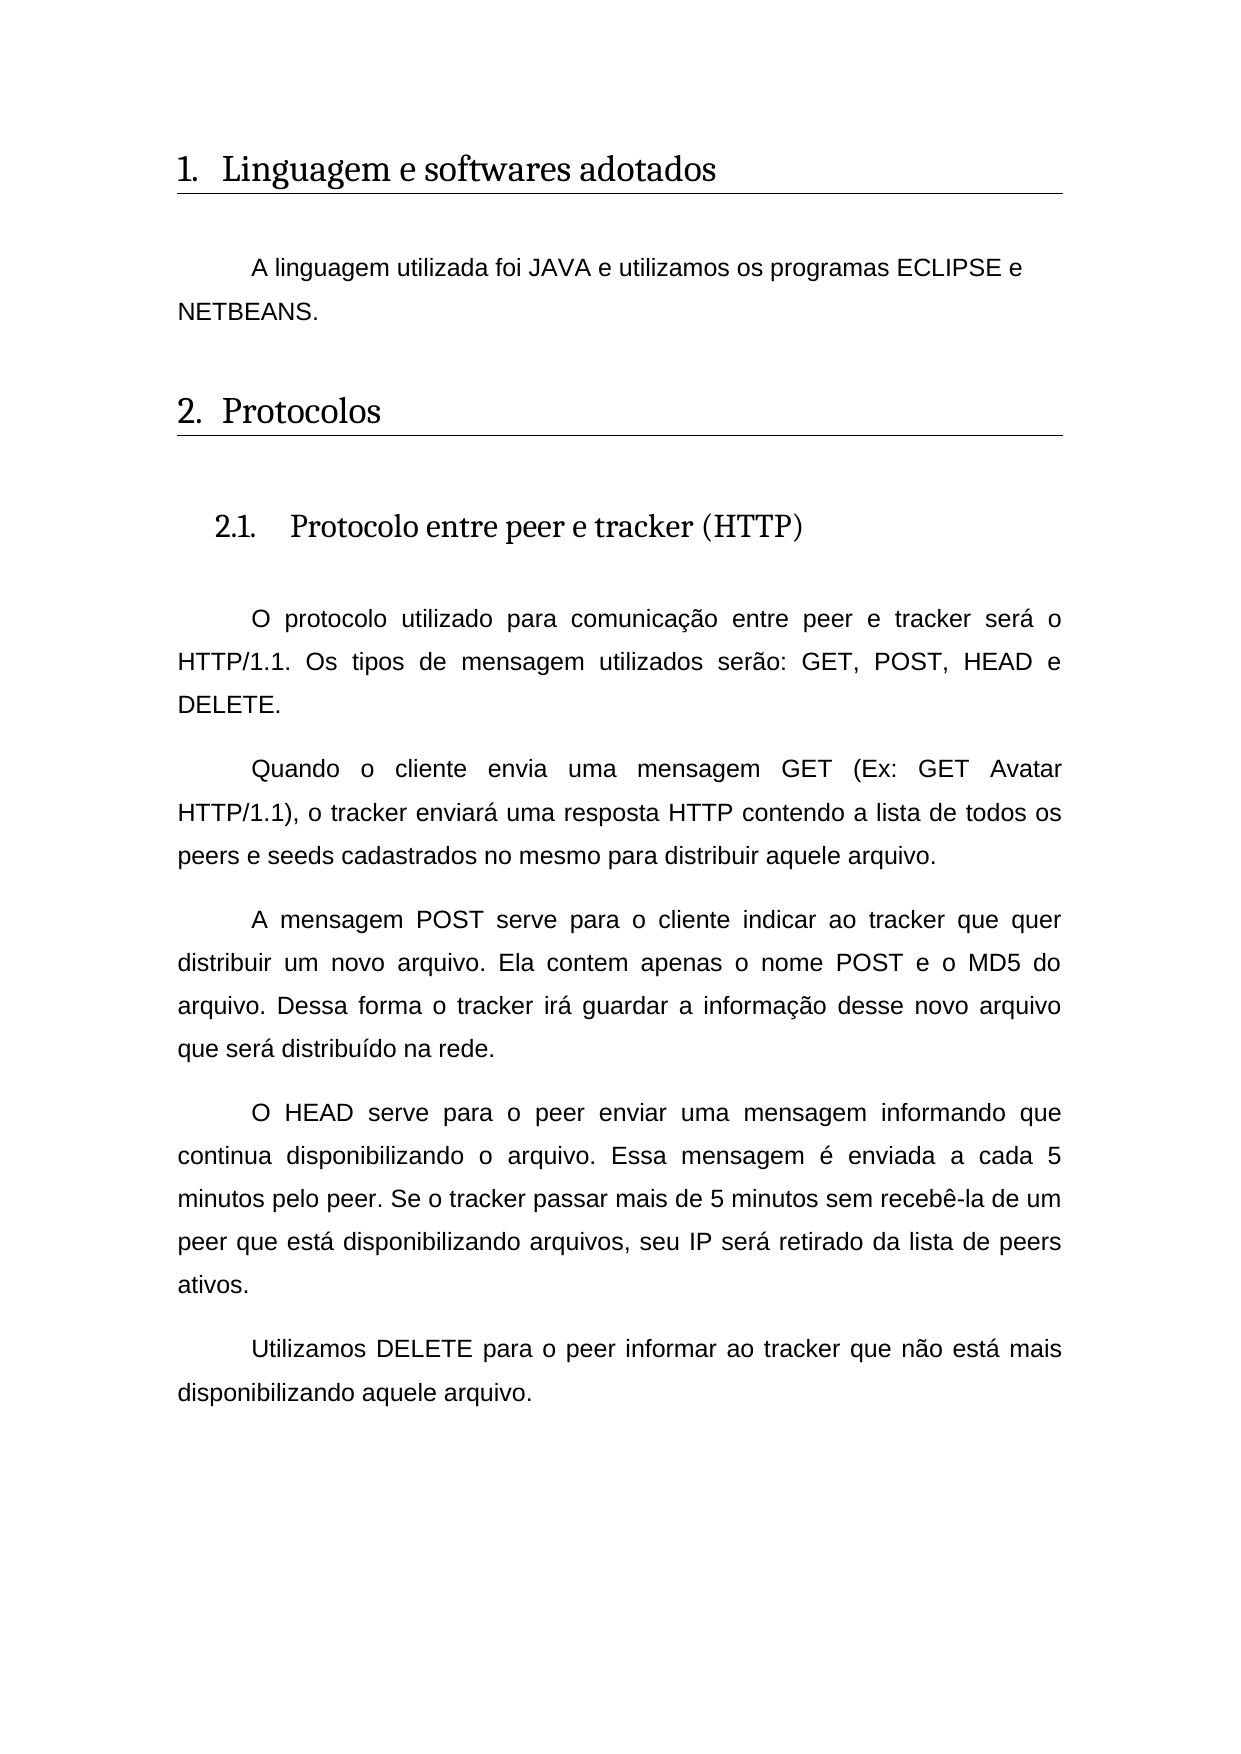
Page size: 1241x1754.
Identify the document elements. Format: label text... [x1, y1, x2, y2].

text A mensagem POST serve para o cliente indicar ao tracker que quer distribuir um novo arquivo. Ela contem apenas o nome POST e o MD5 do arquivo. Dessa forma o tracker irá guardar a informação desse novo arquivo que será distribuído na rede. [177, 905, 1063, 1063]
text O HEAD serve para o peer enviar uma mensagem informando que continua disponibilizando o arquivo. Essa mensagem é enviada a cada 5 minutos pelo peer. Se o tracker passar mais de 5 minutos sem recebê-la de um peer que está disponibilizando arquivos, seu IP será retirado da lista de peers ativos. [177, 1098, 1063, 1299]
text O protocolo utilizado para comunicação entre peer e tracker será o HTTP/1.1. Os tipos de mensagem utilizados serão: GET, POST, HEAD e DELETE. [177, 604, 1063, 719]
subtitle Protocolo entre peer e tracker (HTTP) [215, 507, 1063, 546]
text Quando o cliente envia uma mensagem GET (Ex: GET Avatar HTTP/1.1), o tracker enviará uma resposta HTTP contendo a lista de todos os peers e seeds cadastrados no mesmo para distribuir aquele arquivo. [177, 754, 1063, 869]
subtitle Linguagem e softwares adotados [177, 148, 1063, 193]
subtitle Protocolos [177, 389, 1063, 435]
text A linguagem utilizada foi JAVA e utilizamos os programas ECLIPSE e NETBEANS. [177, 253, 1063, 325]
text Utilizamos DELETE para o peer informar ao tracker que não está mais disponibilizando aquele arquivo. [177, 1334, 1063, 1406]
